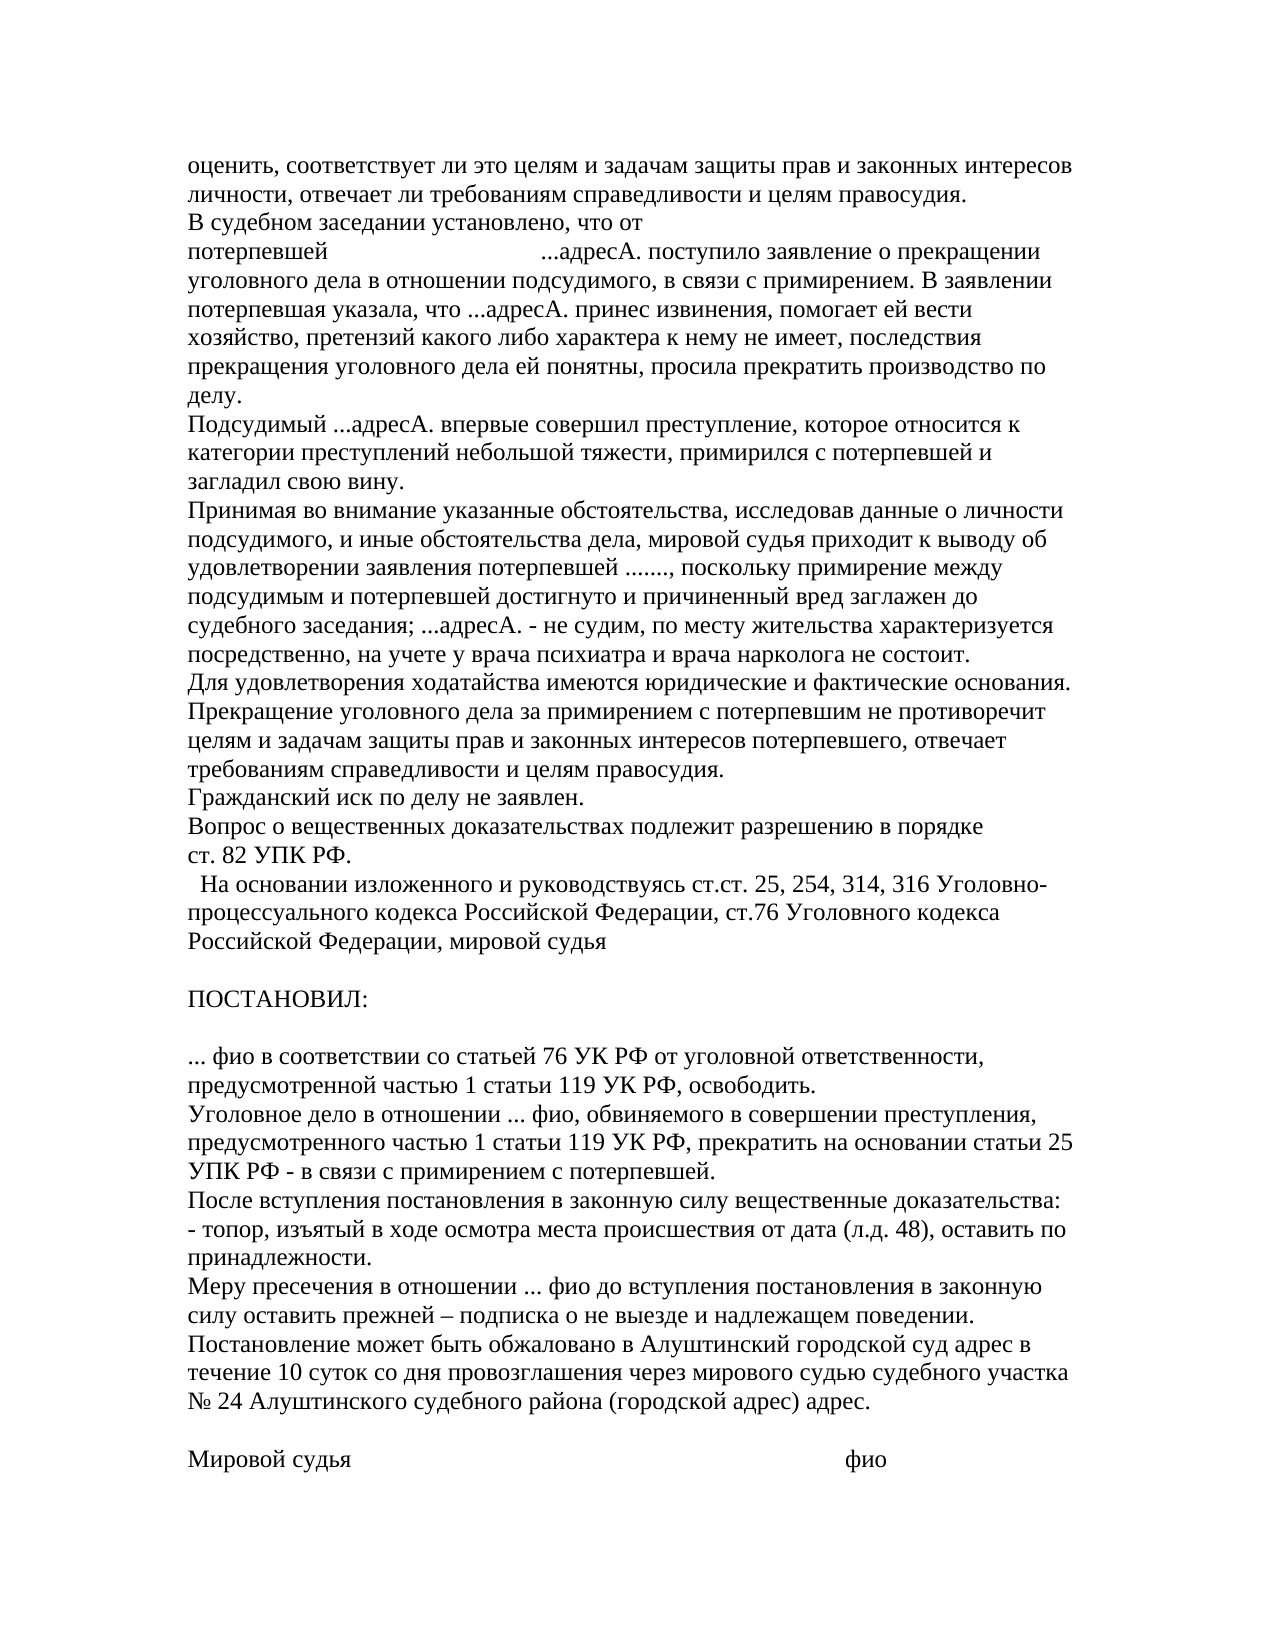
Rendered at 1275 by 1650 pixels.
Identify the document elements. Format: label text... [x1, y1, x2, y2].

text Вопрос о вещественных доказательствах подлежит разрешению в порядке ст. 82 УПК РФ. [187, 811, 1087, 869]
text Постановление может быть обжаловано в Алуштинский городской суд адрес в течение 10 суток со дня провозглашения через мирового судью судебного участка № 24 Алуштинского судебного района (городской адрес) адрес. [187, 1329, 1087, 1415]
text Мировой судья фио [187, 1444, 1087, 1472]
text ... фио в соответствии со статьей 76 УК РФ от уголовной ответственности, предусмотренной частью 1 статьи 119 УК РФ, освободить. [187, 1041, 1087, 1099]
text Уголовное дело в отношении ... фио, обвиняемого в совершении преступления, предусмотренного частью 1 статьи 119 УК РФ, прекратить на основании статьи 25 УПК РФ - в связи с примирением с потерпевшей. [187, 1099, 1087, 1185]
text На основании изложенного и руководствуясь ст.ст. 25, 254, 314, 316 Уголовно-процессуального кодекса Российской Федерации, ст.76 Уголовного кодекса Российской Федерации, мировой судья [187, 869, 1087, 955]
text После вступления постановления в законную силу вещественные доказательства: [187, 1185, 1087, 1214]
text Меру пресечения в отношении ... фио до вступления постановления в законную силу оставить прежней – подписка о не выезде и надлежащем поведении. [187, 1271, 1087, 1329]
text ПОСТАНОВИЛ: [187, 984, 1087, 1012]
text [187, 150, 1087, 207]
text Для удовлетворения ходатайства имеются юридические и фактические основания. Прекращение уголовного дела за примирением с потерпевшим не противоречит целям и задачам защиты прав и законных интересов потерпевшего, отвечает требованиям справедливости и целям правосудия. [187, 667, 1087, 782]
text Гражданский иск по делу не заявлен. [187, 782, 1087, 811]
text - топор, изъятый в ходе осмотра места происшествия от дата (л.д. 48), оставить по принадлежности. [187, 1214, 1087, 1271]
text Подсудимый ...адресА. впервые совершил преступление, которое относится к категории преступлений небольшой тяжести, примирился с потерпевшей и загладил свою вину. [187, 409, 1087, 495]
text В судебном заседании установлено, что от потерпевшей ...адресА. поступило заявление о прекращении уголовного дела в отношении подсудимого, в связи с примирением. В заявлении потерпевшая указала, что ...адресА. принес извинения, помогает ей вести хозяйство, претензий какого либо характера к нему не имеет, последствия прекращения уголовного дела ей понятны, просила прекратить производство по делу. [187, 207, 1087, 409]
text Принимая во внимание указанные обстоятельства, исследовав данные о личности подсудимого, и иные обстоятельства дела, мировой судья приходит к выводу об удовлетворении заявления потерпевшей ......., поскольку примирение между подсудимым и потерпевшей достигнуто и причиненный вред заглажен до судебного заседания; ...адресА. - не судим, по месту жительства характеризуется посредственно, на учете у врача психиатра и врача нарколога не состоит. [187, 495, 1087, 667]
